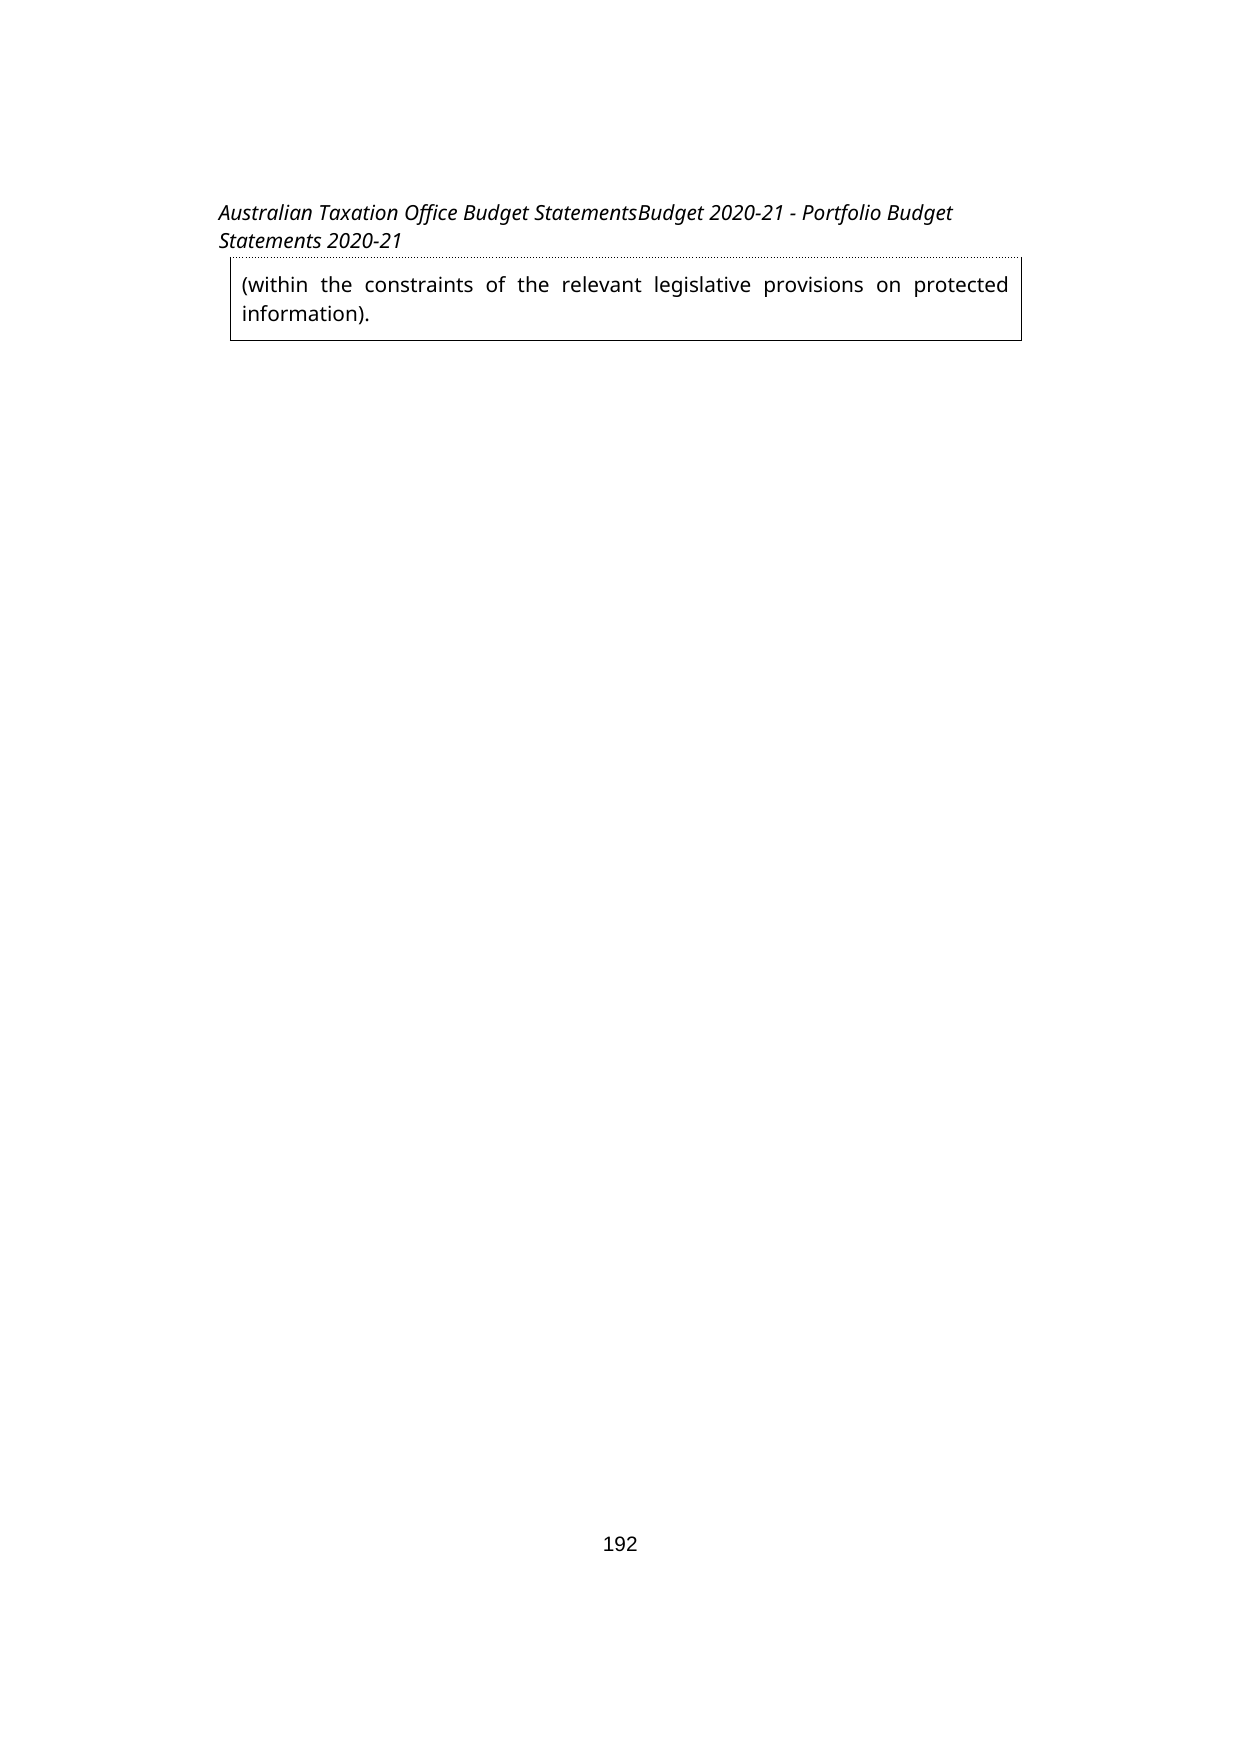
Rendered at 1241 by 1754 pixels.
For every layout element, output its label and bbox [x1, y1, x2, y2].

table_cell [231, 257, 1021, 340]
